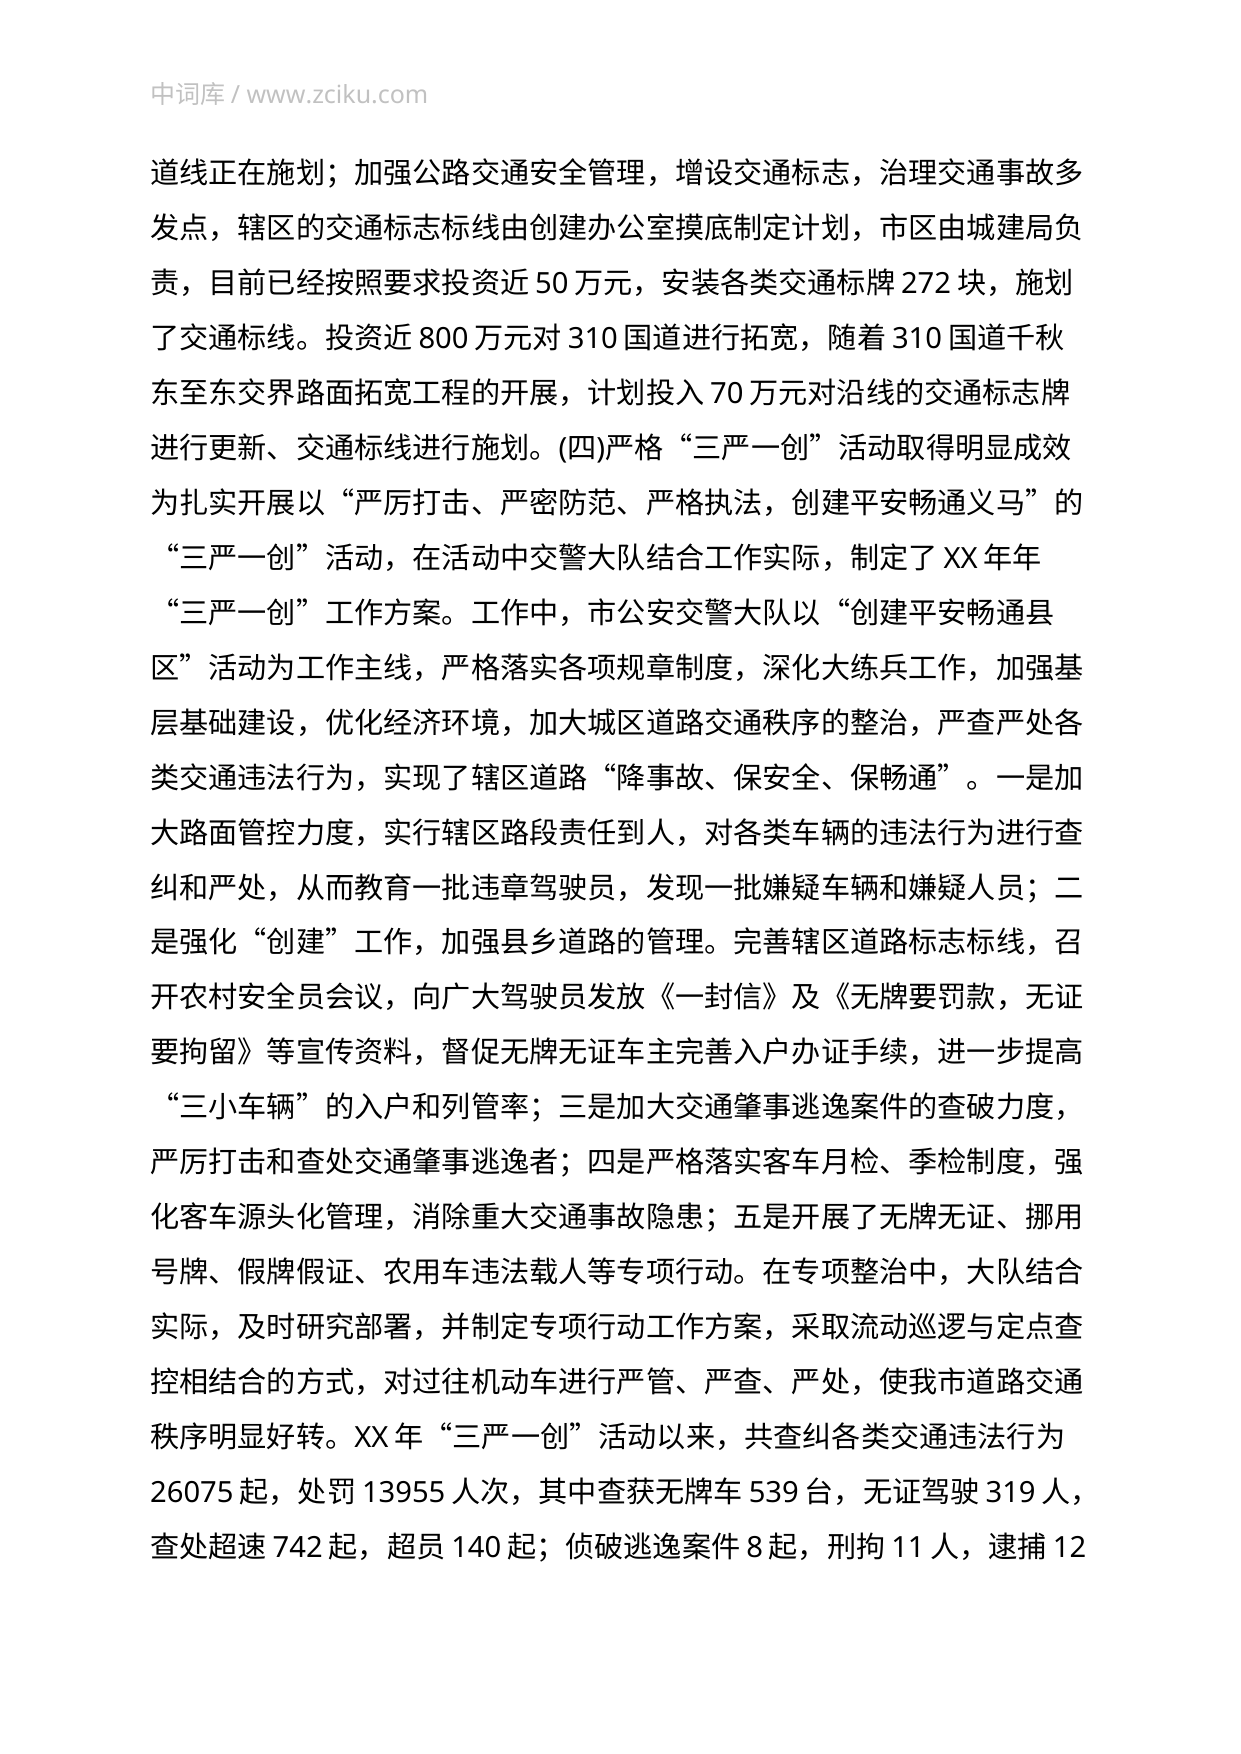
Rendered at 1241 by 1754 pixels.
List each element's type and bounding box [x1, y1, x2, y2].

text [150, 150, 1090, 1566]
